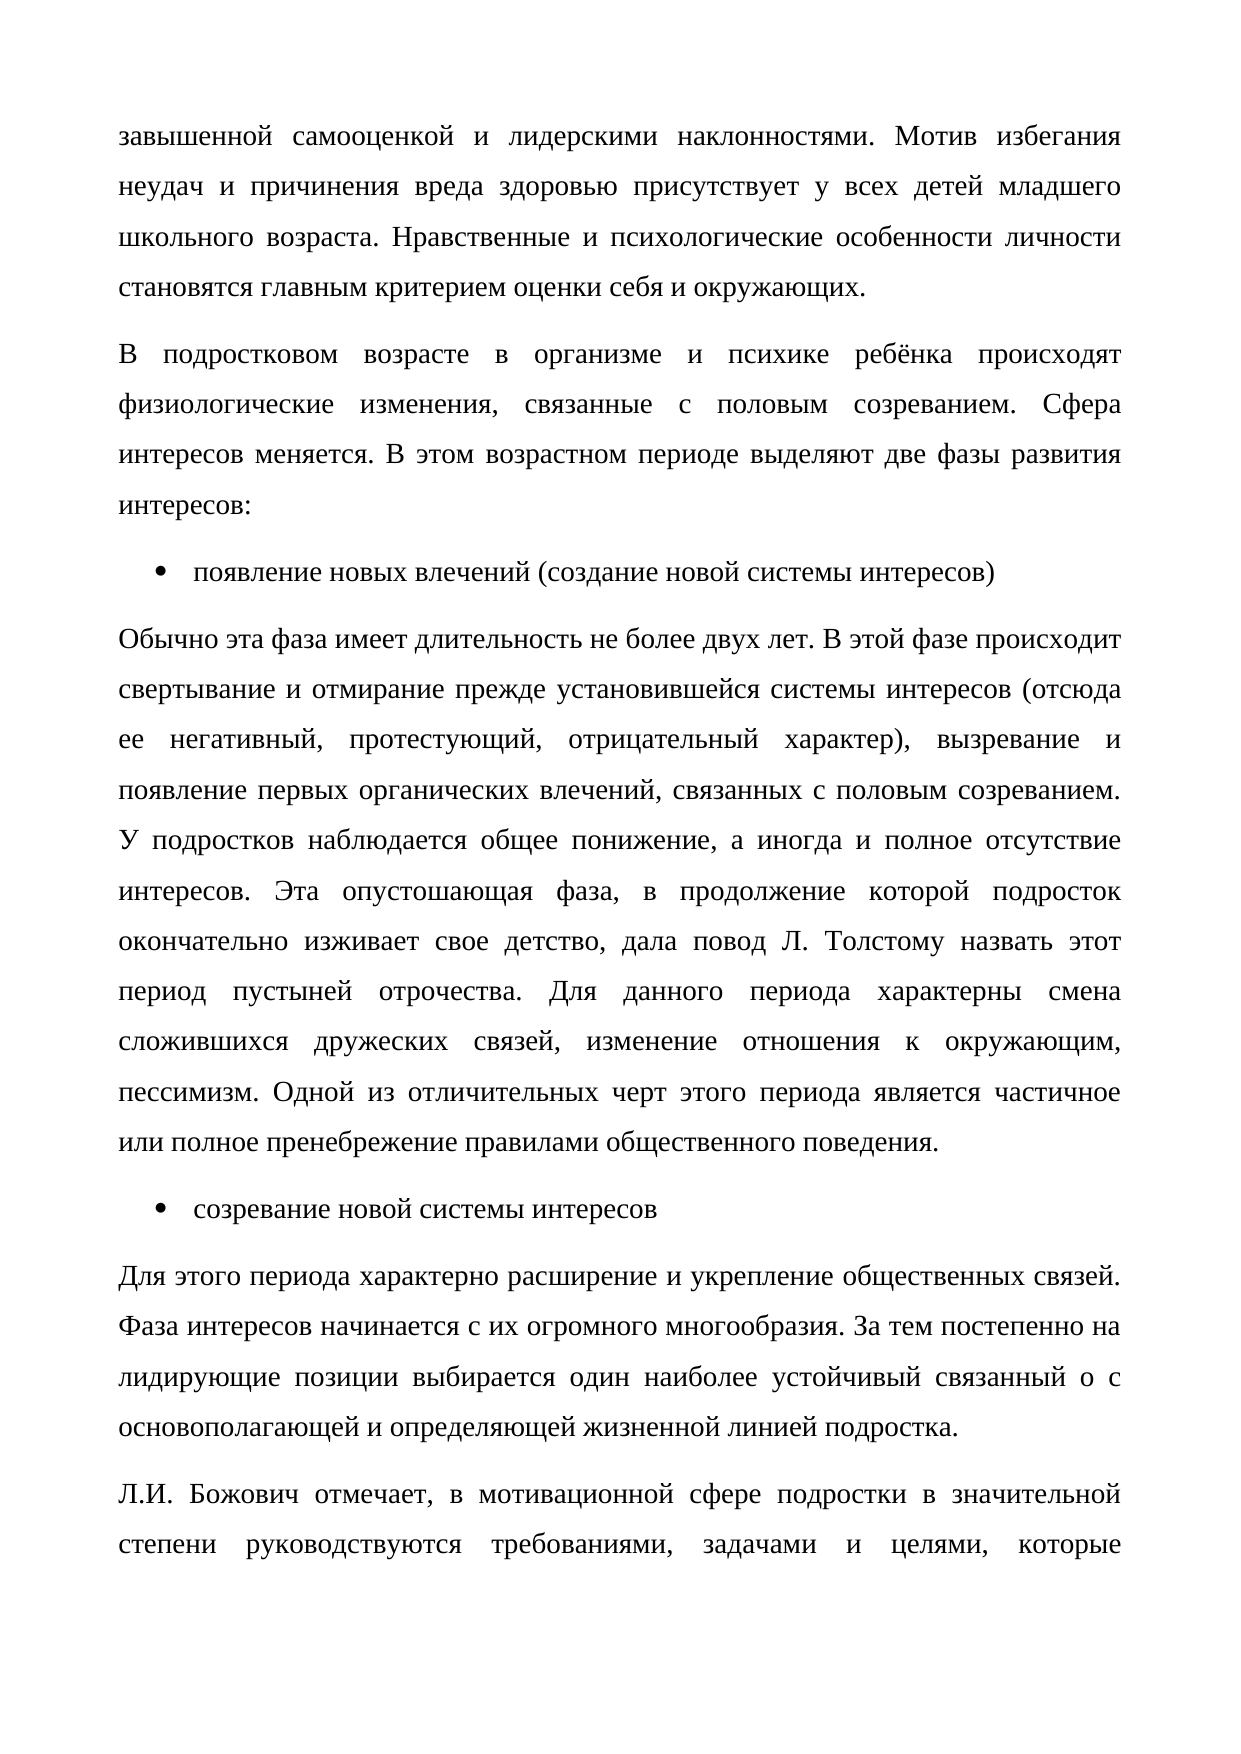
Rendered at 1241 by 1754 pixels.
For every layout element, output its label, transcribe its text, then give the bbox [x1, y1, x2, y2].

text Обычно эта фаза имеет длительность не более двух лет. В этой фазе происходит свертывание и отмирание прежде установившейся системы интересов (отсюда ее негативный, протестующий, отрицательный характер), вызревание и появление первых органических влечений, связанных с половым созреванием. У подростков наблюдается общее понижение, а иногда и полное отсутствие интересов. Эта опустошающая фаза, в продолжение которой подросток окончательно изживает свое детство, дала повод Л. Толстому назвать этот период пустыней отрочества. Для данного периода характерны смена сложившихся дружеских связей, изменение отношения к окружающим, пессимизм. Одной из отличительных черт этого периода является частичное или полное пренебрежение правилами общественного поведения. [118, 621, 1122, 1158]
text Для этого периода характерно расширение и укрепление общественных связей. Фаза интересов начинается с их огромного многообразия. За тем постепенно на лидирующие позиции выбирается один наиболее устойчивый связанный о с основополагающей и определяющей жизненной линией подростка. [118, 1258, 1122, 1443]
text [118, 1476, 1122, 1560]
list появление новых влечений (создание новой системы интересов) [156, 554, 1122, 588]
text В подростковом возрасте в организме и психике ребёнка происходят физиологические изменения, связанные с половым созреванием. Сфера интересов меняется. В этом возрастном периоде выделяют две фазы развития интересов: [118, 336, 1122, 521]
list созревание новой системы интересов [156, 1191, 1122, 1225]
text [118, 118, 1122, 303]
